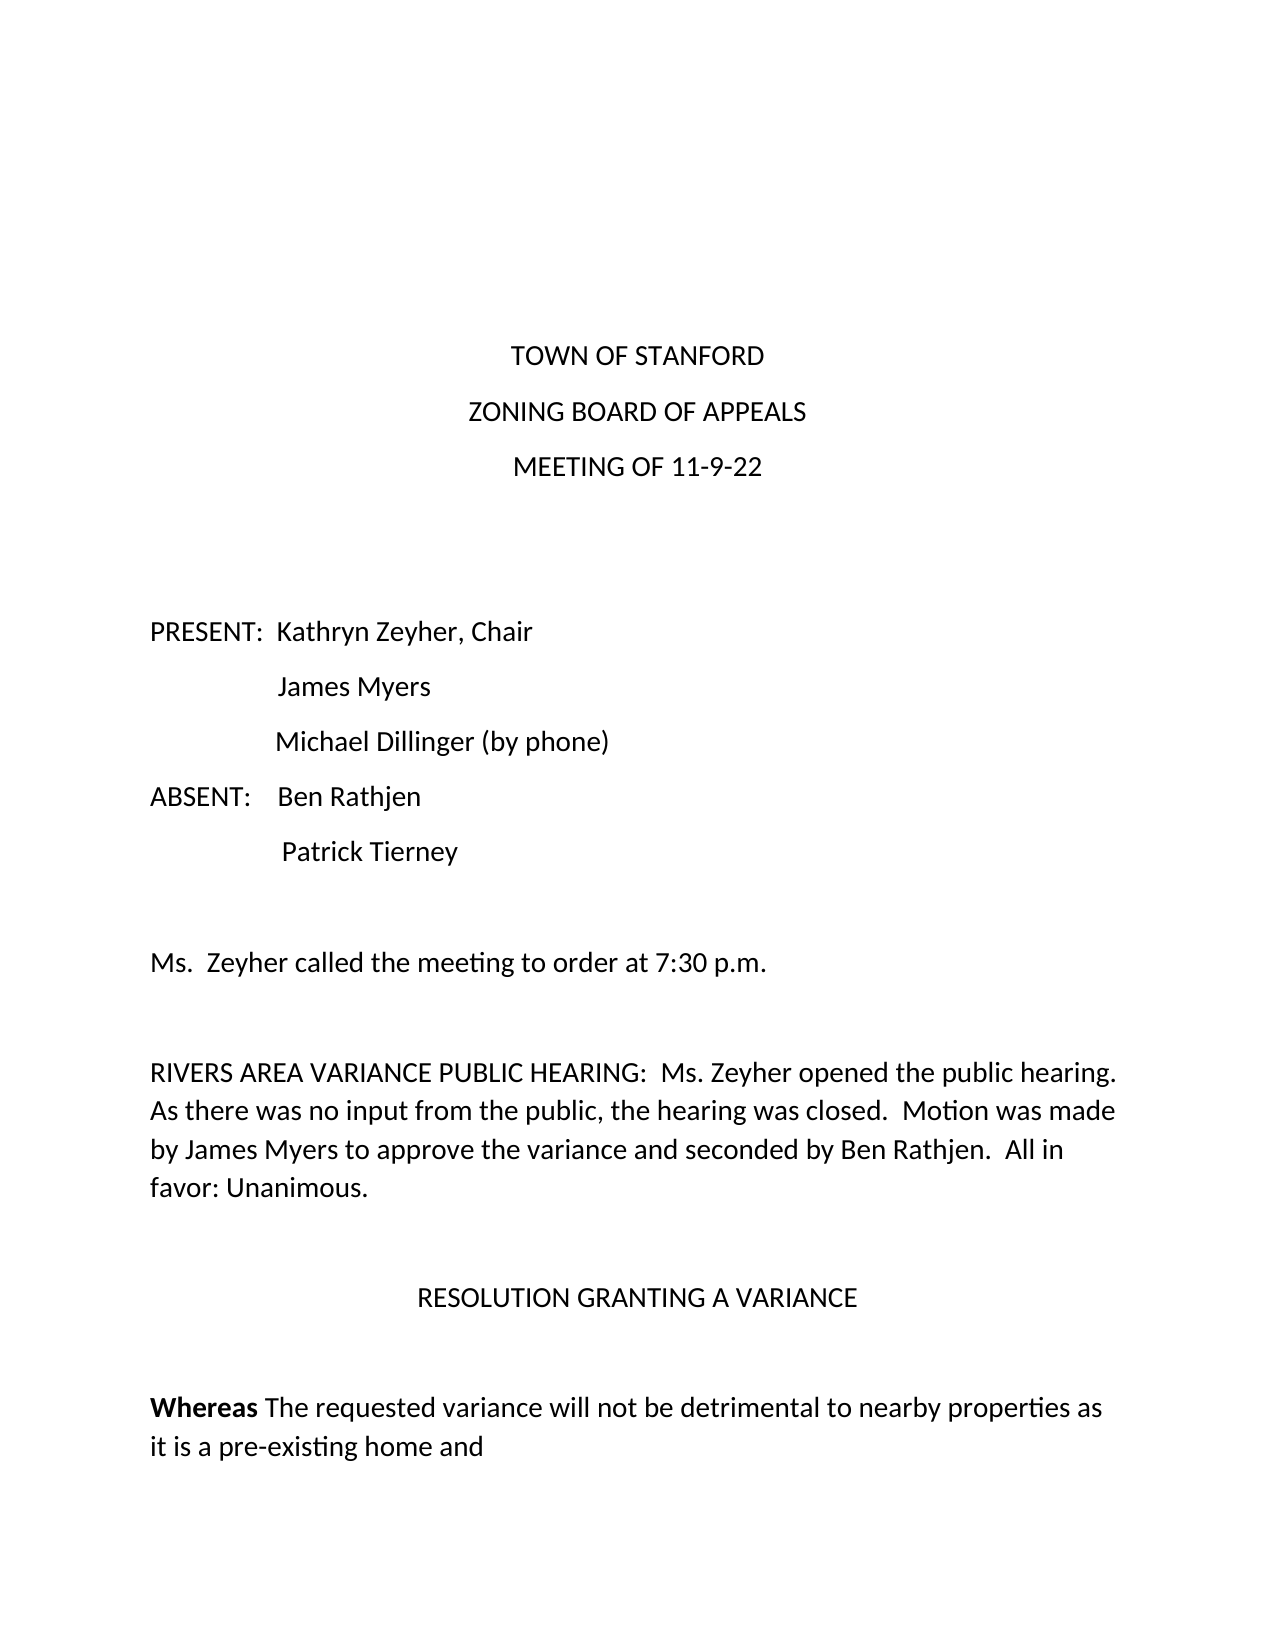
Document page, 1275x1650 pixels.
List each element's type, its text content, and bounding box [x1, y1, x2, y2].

text ZONING BOARD OF APPEALS [150, 393, 1125, 428]
text RIVERS AREA VARIANCE PUBLIC HEARING: Ms. Zeyher opened the public hearing. As there was no input from the public, the hearing was closed. Motion was made by James Myers to approve the variance and seconded by Ben Rathjen. All in favor: Unanimous. [150, 1054, 1125, 1205]
text RESOLUTION GRANTING A VARIANCE [150, 1279, 1125, 1315]
text Whereas The requested variance will not be detrimental to nearby properties as it is a pre-existing home and [150, 1389, 1125, 1464]
text Michael Dillinger (by phone) [150, 723, 1125, 759]
text TOWN OF STANFORD [150, 337, 1125, 373]
text MEETING OF 11-9-22 [150, 448, 1125, 483]
text Ms. Zeyher called the meeting to order at 7:30 p.m. [150, 944, 1125, 979]
text James Myers [150, 668, 1125, 704]
text PRESENT: Kathryn Zeyher, Chair [150, 613, 1125, 649]
text Patrick Tierney [150, 833, 1125, 869]
text ABSENT: Ben Rathjen [150, 778, 1125, 814]
